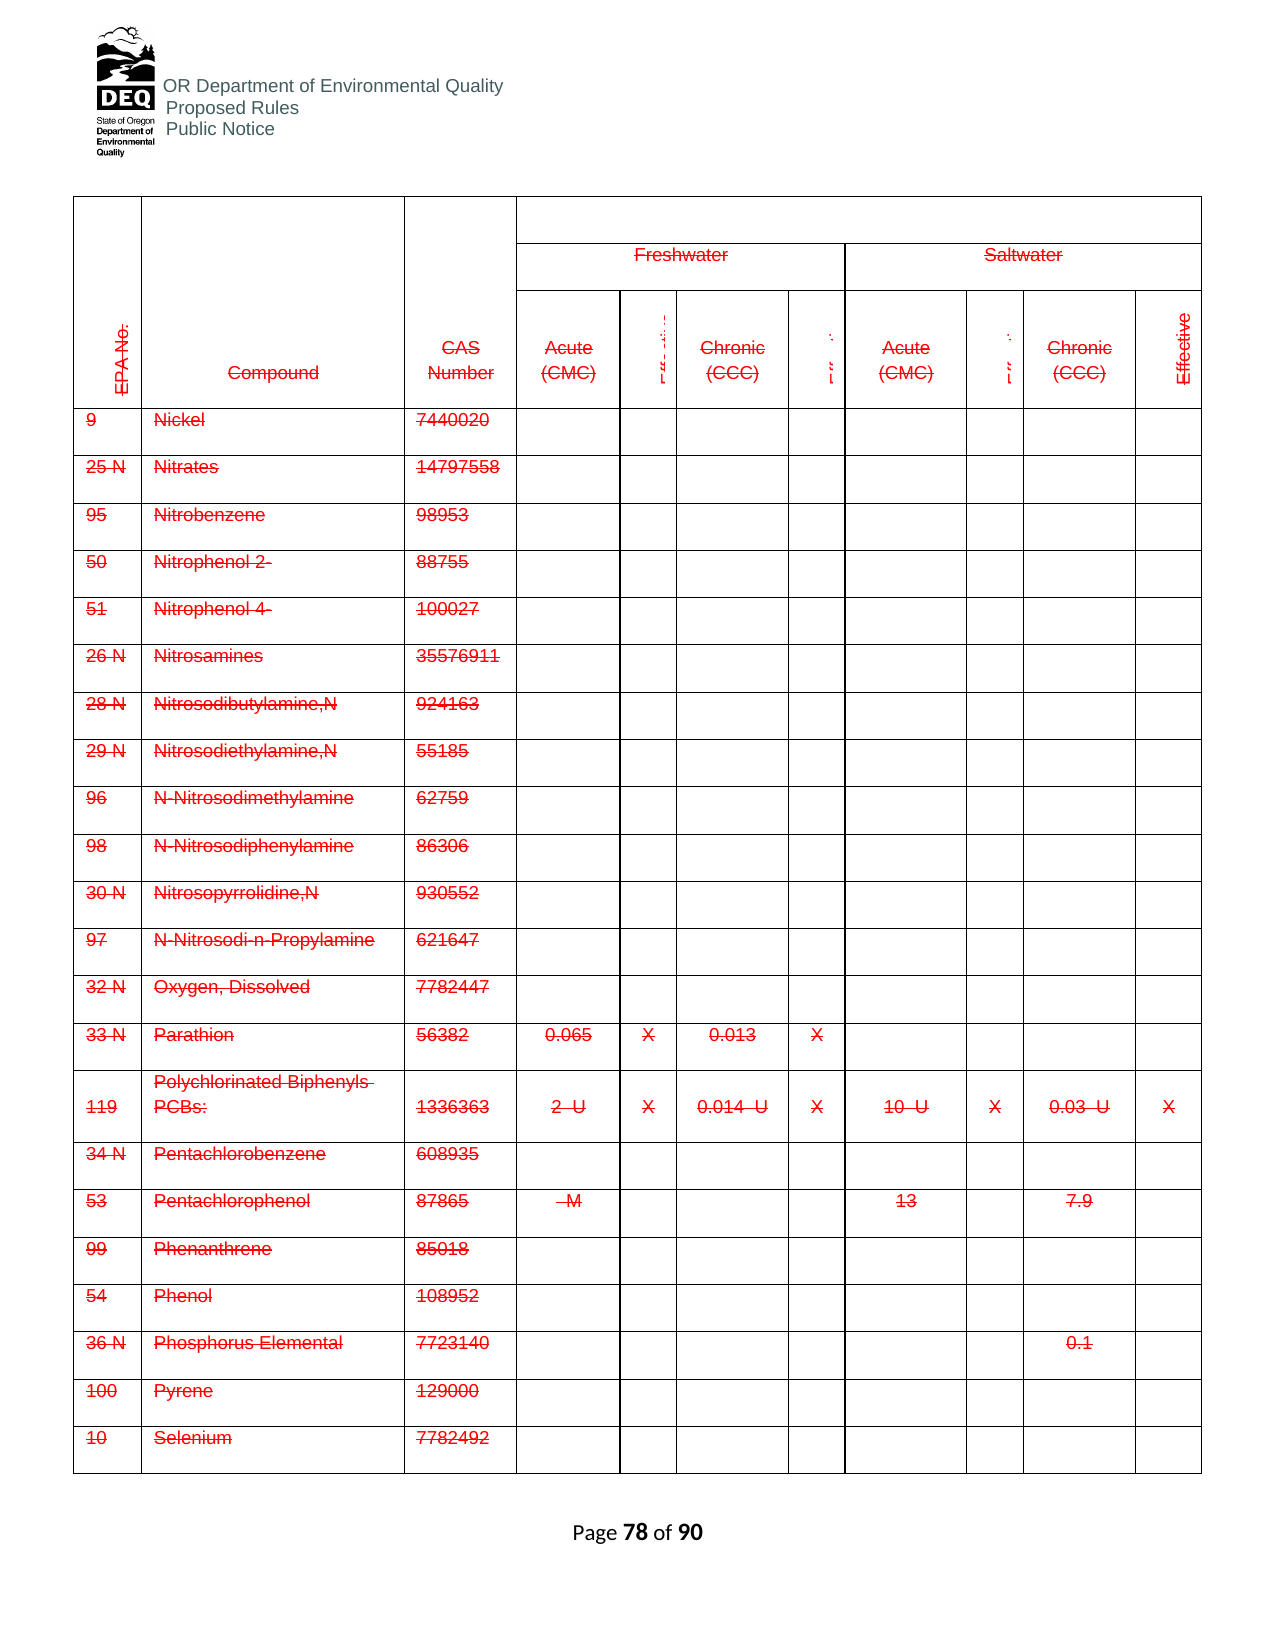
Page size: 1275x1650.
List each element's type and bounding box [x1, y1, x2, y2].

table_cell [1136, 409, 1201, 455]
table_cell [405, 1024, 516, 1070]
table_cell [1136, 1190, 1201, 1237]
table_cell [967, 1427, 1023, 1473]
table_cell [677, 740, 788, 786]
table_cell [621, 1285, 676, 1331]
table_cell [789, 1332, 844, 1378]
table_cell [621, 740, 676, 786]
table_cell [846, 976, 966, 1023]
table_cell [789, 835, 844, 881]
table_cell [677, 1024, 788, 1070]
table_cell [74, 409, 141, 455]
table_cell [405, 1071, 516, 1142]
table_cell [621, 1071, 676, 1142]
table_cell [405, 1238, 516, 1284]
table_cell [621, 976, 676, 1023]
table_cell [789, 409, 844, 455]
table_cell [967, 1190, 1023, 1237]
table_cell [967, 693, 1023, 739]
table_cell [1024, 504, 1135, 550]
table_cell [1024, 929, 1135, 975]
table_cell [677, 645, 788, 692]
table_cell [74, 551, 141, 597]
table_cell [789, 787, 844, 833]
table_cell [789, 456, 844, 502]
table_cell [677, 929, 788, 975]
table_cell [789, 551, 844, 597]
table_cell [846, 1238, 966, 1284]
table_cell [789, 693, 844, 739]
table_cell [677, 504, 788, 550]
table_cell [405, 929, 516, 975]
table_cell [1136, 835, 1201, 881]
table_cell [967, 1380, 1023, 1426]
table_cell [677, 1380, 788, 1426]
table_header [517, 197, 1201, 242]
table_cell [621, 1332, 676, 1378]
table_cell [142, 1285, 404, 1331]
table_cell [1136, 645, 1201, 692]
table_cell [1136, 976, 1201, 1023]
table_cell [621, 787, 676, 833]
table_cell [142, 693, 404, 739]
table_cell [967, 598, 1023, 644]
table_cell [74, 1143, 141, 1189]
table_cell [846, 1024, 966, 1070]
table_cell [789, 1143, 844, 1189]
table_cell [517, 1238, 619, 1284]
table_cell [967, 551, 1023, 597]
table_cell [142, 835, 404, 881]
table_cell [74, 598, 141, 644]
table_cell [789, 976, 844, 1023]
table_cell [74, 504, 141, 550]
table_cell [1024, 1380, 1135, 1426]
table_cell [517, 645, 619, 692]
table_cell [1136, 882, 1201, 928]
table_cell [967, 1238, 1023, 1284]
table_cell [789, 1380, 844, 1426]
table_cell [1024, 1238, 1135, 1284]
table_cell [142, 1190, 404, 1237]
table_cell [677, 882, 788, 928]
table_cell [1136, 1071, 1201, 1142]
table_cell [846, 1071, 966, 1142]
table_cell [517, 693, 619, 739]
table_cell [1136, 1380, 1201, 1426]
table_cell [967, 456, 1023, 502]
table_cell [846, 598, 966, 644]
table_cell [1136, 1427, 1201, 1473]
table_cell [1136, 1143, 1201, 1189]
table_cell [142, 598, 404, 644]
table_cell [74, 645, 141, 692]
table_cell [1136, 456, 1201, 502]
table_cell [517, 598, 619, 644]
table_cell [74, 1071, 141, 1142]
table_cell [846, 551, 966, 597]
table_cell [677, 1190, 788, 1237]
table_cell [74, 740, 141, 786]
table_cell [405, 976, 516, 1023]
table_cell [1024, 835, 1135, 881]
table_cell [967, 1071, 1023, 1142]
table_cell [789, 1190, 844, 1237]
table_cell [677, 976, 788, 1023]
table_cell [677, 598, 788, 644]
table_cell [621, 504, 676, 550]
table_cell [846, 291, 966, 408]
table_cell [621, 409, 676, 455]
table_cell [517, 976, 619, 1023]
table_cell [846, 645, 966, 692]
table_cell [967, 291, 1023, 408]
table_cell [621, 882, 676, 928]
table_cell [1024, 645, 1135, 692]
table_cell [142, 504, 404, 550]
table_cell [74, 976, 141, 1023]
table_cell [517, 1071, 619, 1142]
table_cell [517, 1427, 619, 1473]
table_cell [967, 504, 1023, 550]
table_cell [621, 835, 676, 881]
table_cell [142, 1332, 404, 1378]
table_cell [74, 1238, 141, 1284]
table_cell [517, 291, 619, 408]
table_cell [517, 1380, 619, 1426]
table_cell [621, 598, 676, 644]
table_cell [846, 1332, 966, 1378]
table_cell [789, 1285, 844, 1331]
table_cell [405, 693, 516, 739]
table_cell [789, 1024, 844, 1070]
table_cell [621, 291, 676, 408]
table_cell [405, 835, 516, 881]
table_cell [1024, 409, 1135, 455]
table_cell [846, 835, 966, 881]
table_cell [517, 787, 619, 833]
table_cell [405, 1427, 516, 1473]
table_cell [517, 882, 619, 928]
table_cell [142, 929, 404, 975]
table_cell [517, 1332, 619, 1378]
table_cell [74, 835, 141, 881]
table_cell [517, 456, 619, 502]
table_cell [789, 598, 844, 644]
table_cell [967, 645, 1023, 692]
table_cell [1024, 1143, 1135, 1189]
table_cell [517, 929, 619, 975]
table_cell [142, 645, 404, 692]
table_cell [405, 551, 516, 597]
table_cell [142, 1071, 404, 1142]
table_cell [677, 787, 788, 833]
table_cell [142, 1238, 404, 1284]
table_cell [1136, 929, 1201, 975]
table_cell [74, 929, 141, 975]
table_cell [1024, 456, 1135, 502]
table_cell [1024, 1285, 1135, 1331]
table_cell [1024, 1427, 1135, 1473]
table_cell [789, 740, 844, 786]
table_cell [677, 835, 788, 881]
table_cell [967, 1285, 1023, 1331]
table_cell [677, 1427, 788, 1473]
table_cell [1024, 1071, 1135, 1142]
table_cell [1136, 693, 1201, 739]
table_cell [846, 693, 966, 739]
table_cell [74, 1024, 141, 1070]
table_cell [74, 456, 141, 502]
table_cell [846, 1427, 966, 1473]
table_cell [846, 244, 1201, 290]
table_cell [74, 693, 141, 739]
picture [97, 26, 156, 159]
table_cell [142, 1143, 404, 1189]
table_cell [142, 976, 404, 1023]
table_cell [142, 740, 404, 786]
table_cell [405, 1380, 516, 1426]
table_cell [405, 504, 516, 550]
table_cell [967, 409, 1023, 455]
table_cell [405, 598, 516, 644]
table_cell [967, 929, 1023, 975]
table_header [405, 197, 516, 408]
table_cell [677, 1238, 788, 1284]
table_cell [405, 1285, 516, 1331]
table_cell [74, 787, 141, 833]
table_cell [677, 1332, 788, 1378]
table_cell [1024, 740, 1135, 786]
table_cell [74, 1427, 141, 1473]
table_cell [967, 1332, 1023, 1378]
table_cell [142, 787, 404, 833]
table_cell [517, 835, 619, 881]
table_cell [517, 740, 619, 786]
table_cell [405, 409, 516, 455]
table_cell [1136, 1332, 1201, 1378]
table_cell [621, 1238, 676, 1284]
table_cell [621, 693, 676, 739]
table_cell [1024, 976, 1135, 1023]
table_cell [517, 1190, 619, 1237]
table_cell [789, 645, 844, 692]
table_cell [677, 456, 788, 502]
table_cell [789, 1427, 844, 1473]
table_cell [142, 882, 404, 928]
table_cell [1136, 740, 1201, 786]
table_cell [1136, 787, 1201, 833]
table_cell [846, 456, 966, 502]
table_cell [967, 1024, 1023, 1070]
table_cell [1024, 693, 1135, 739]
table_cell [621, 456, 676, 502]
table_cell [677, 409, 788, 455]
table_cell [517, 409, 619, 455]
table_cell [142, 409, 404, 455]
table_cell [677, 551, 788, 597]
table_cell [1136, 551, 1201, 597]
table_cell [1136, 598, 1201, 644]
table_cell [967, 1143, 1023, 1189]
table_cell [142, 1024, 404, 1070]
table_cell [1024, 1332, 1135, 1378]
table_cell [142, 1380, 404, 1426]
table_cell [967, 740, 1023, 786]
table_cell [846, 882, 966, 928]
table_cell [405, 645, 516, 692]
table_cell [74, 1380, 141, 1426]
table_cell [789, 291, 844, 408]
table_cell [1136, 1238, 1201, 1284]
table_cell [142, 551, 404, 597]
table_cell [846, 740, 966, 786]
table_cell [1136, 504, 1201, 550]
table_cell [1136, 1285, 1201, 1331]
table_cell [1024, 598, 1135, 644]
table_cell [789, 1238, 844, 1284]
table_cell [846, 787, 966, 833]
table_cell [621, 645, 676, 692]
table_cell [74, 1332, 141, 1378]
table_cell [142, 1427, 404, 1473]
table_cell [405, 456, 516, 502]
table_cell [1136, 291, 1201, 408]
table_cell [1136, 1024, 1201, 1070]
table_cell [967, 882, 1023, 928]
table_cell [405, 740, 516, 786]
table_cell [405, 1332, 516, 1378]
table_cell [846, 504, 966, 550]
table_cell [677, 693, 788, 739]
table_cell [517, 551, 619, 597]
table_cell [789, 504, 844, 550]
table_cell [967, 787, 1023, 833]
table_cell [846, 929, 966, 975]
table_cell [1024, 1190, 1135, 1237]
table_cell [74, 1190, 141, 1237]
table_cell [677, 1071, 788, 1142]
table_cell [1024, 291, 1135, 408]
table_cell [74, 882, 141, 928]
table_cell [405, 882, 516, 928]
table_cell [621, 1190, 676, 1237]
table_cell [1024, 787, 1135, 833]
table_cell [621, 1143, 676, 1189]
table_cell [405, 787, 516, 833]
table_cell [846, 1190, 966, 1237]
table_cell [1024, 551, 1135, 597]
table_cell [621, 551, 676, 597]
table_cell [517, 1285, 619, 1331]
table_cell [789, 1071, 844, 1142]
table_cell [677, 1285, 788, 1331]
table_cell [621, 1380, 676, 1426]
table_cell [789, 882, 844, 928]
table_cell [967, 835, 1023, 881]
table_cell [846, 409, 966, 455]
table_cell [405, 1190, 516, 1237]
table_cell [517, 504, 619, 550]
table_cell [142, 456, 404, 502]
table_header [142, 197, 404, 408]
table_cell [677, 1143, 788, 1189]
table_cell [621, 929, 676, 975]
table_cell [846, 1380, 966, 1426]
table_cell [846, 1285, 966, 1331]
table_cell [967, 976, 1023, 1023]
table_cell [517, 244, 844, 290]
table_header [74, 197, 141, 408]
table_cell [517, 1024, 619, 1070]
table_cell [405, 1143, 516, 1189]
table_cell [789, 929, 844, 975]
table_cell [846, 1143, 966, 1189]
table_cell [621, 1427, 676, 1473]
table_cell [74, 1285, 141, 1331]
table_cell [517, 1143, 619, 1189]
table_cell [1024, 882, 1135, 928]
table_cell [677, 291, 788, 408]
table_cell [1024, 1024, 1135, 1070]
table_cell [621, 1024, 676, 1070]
